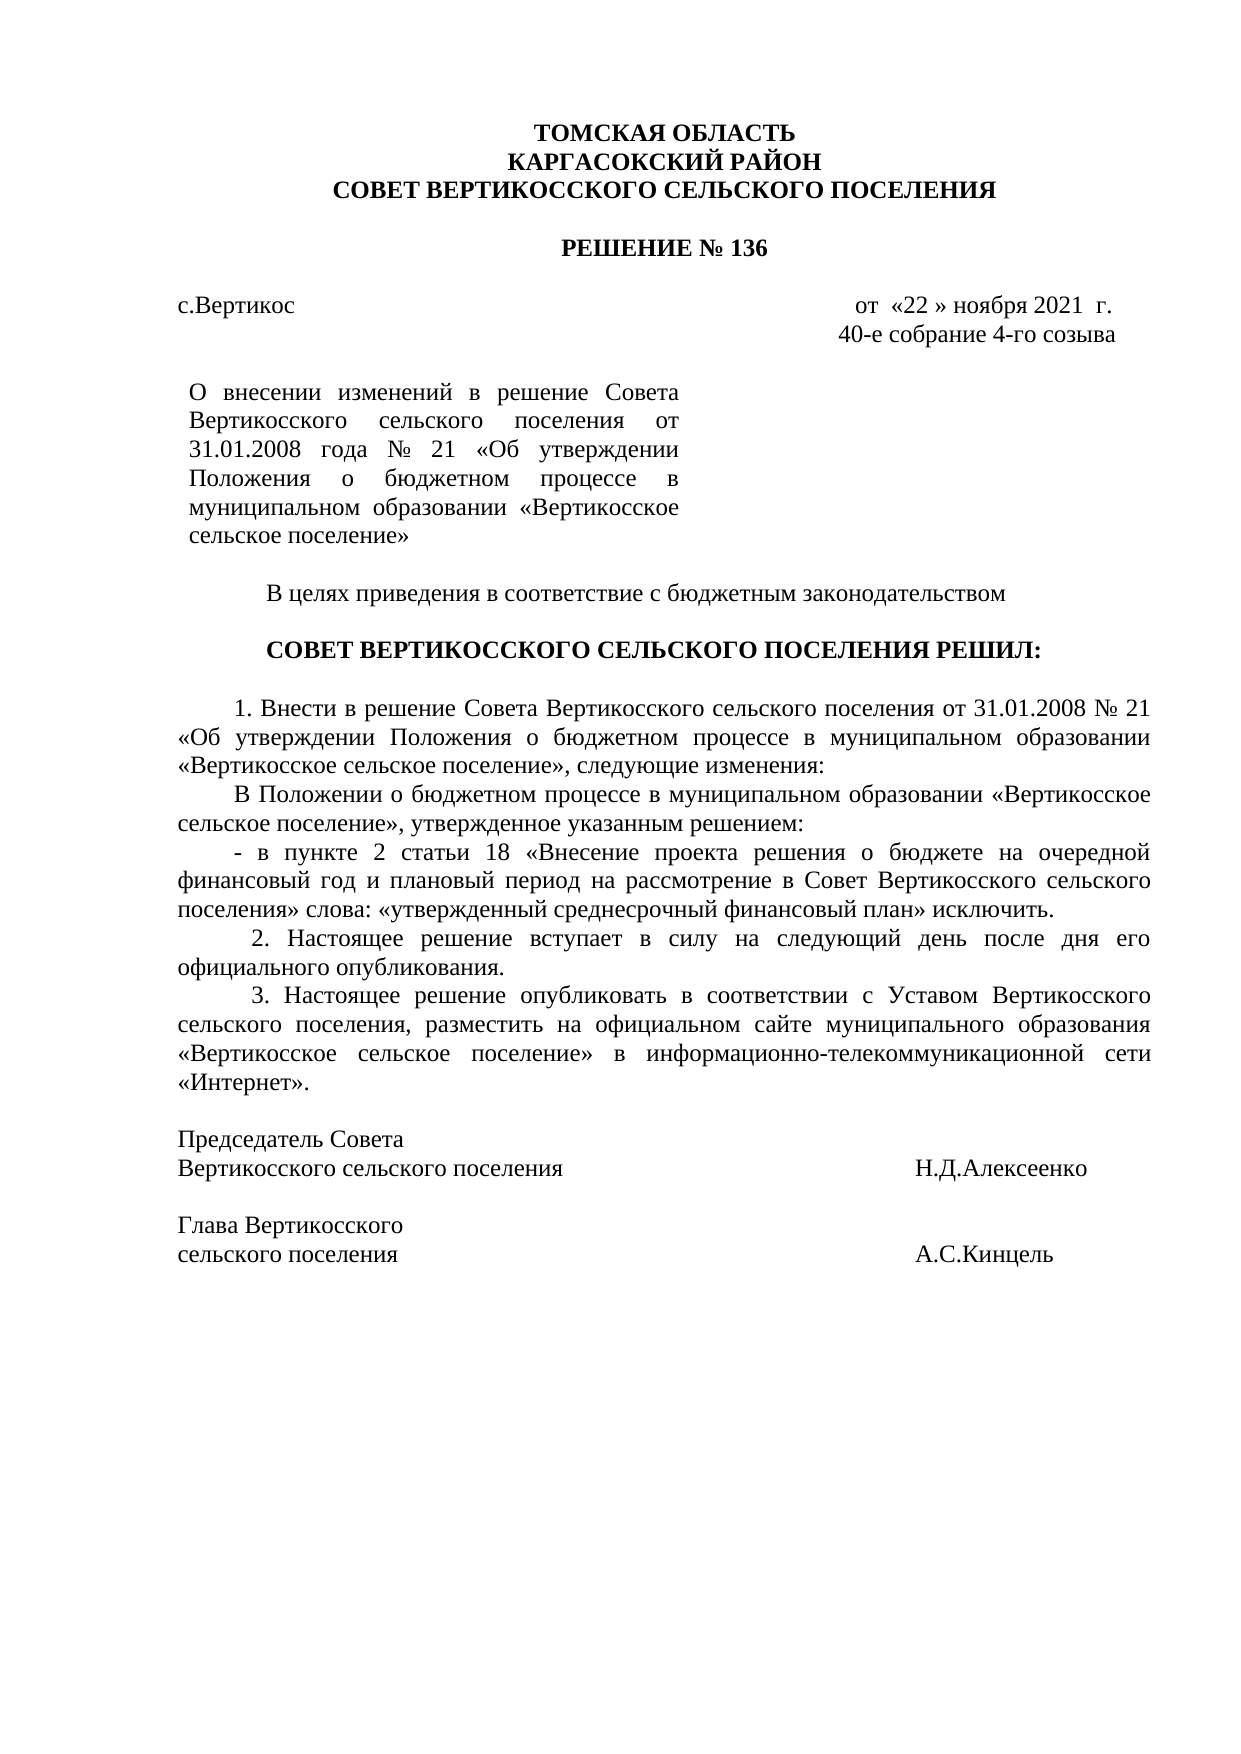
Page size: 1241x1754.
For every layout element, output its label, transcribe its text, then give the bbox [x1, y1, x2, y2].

text 2. Настоящее решение вступает в силу на следующий день после дня его официального опубликования. [177, 923, 1152, 981]
text Вертикосского сельского поселения Н.Д.Алексеенко [177, 1153, 1152, 1182]
text В целях приведения в соответствие с бюджетным законодательством [177, 578, 1152, 607]
text РЕШЕНИЕ № 136 [177, 233, 1152, 262]
table_header О внесении изменений в решение Совета Вертикосского сельского поселения от 31.01.2008 года № 21 «Об утверждении Положения о бюджетном процессе в муниципальном образовании «Вертикосское сельское поселение» [177, 377, 691, 549]
text 3. Настоящее решение опубликовать в соответствии с Уставом Вертикосского сельского поселения, разместить на официальном сайте муниципального образования «Вертикосское сельское поселение» в информационно-телекоммуникационной сети «Интернет». [177, 981, 1152, 1096]
text Глава Вертикосского [177, 1211, 1152, 1239]
text 1. Внести в решение Совета Вертикосского сельского поселения от 31.01.2008 № 21 «Об утверждении Положения о бюджетном процессе в муниципальном образовании «Вертикосское сельское поселение», следующие изменения: [177, 693, 1152, 779]
text КАРГАСОКСКИЙ РАЙОН [177, 147, 1152, 176]
text 40-е собрание 4-го созыва [177, 319, 1152, 348]
text сельского поселения А.С.Кинцель [177, 1239, 1152, 1268]
text СОВЕТ ВЕРТИКОССКОГО СЕЛЬСКОГО ПОСЕЛЕНИЯ [177, 176, 1152, 204]
text - в пункте 2 статьи 18 «Внесение проекта решения о бюджете на очередной финансовый год и плановый период на рассмотрение в Совет Вертикосского сельского поселения» слова: «утвержденный среднесрочный финансовый план» исключить. [177, 837, 1152, 923]
text с.Вертикос от «22 » ноября 2021 г. [177, 291, 1152, 319]
text Председатель Совета [177, 1124, 1152, 1153]
text В Положении о бюджетном процессе в муниципальном образовании «Вертикосское сельское поселение», утвержденное указанным решением: [177, 779, 1152, 837]
text ТОМСКАЯ ОБЛАСТЬ [177, 118, 1152, 147]
text СОВЕТ ВЕРТИКОССКОГО СЕЛЬСКОГО ПОСЕЛЕНИЯ РЕШИЛ: [177, 636, 1152, 664]
